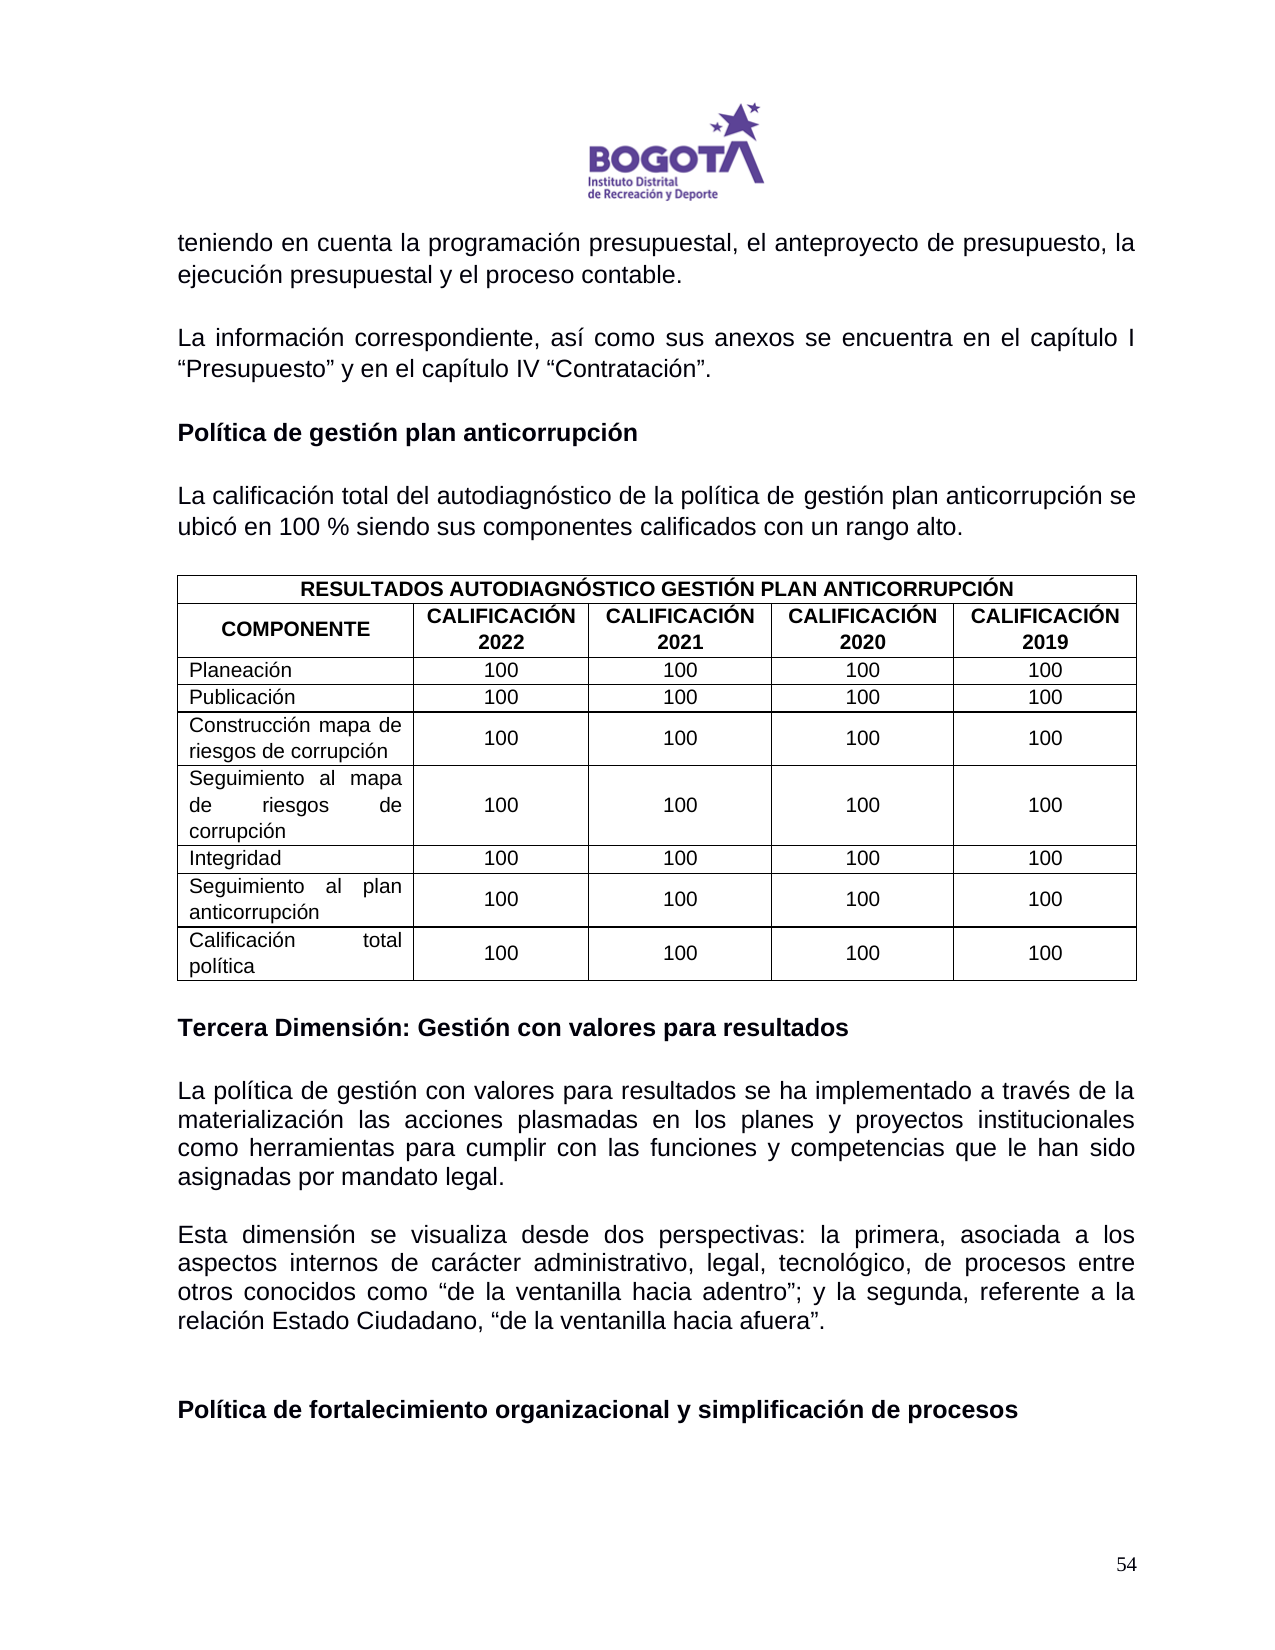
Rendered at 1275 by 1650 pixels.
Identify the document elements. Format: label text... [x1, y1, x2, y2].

table_cell 100 [414, 713, 588, 765]
text La política de gestión con valores para resultados se ha implementado a través de la materialización las acciones plasmadas en los planes y proyectos institucionales como herramientas para cumplir con las funciones y competencias que le han sido asignadas por mandato legal. [177, 1076, 1137, 1191]
table_cell 100 [772, 874, 953, 926]
table_cell 100 [954, 846, 1136, 873]
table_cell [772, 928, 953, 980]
table_cell CALIFICACIÓN 2021 [589, 604, 771, 657]
text Esta dimensión se visualiza desde dos perspectivas: la primera, asociada a los aspectos internos de carácter administrativo, legal, tecnológico, de procesos entre otros conocidos como “de la ventanilla hacia adentro”; y la segunda, referente a la relación Estado Ciudadano, “de la ventanilla hacia afuera”. [177, 1219, 1137, 1334]
table_cell 100 [589, 928, 771, 980]
picture [573, 97, 774, 214]
table_cell CALIFICACIÓN 2019 [954, 604, 1136, 657]
table_cell 100 [589, 685, 771, 711]
table_cell 100 [414, 928, 588, 980]
table_cell Planeación [178, 658, 413, 684]
table_cell 100 [589, 766, 771, 845]
table_cell 100 [772, 685, 953, 711]
table_cell Integridad [178, 846, 413, 873]
table_cell 100 [772, 658, 953, 684]
table_cell 100 [589, 874, 771, 926]
table_cell 100 [589, 846, 771, 873]
table_cell CALIFICACIÓN 2022 [414, 604, 588, 657]
text Política de gestión plan anticorrupción [177, 418, 1137, 446]
table_cell 100 [954, 713, 1136, 765]
table_cell 100 [954, 766, 1136, 845]
table_cell 100 [954, 658, 1136, 684]
table_cell Construcción mapa de riesgos de corrupción [178, 713, 413, 765]
table_cell Seguimiento al plan anticorrupción [178, 874, 413, 926]
table_cell 100 [589, 713, 771, 765]
table_cell CALIFICACIÓN 2020 [772, 604, 953, 657]
text Tercera Dimensión: Gestión con valores para resultados [177, 1013, 1137, 1041]
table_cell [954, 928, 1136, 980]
text La información correspondiente, así como sus anexos se encuentra en el capítulo I “Presupuesto” y en el capítulo IV “Contratación”. [177, 323, 1137, 383]
table_cell Publicación [178, 685, 413, 711]
table_header RESULTADOS AUTODIAGNÓSTICO GESTIÓN PLAN ANTICORRUPCIÓN [178, 576, 1136, 603]
text La calificación total del autodiagnóstico de la política de gestión plan anticorrupción se ubicó en 100 % siendo sus componentes calificados con un rango alto. [177, 481, 1137, 541]
table_cell 100 [954, 874, 1136, 926]
table_cell COMPONENTE [178, 604, 413, 657]
table_cell 100 [414, 658, 588, 684]
table_cell 100 [414, 874, 588, 926]
table_cell 100 [954, 685, 1136, 711]
text Política de fortalecimiento organizacional y simplificación de procesos [177, 1395, 1137, 1424]
table_cell 100 [589, 658, 771, 684]
table_cell Seguimiento al mapa de riesgos de corrupción [178, 766, 413, 845]
table_cell 100 [772, 846, 953, 873]
table_cell Calificación total política [178, 928, 413, 980]
table_cell 100 [772, 713, 953, 765]
table_cell 100 [414, 846, 588, 873]
table_cell 100 [414, 685, 588, 711]
table_cell 100 [414, 766, 588, 845]
table_cell 100 [772, 766, 953, 845]
